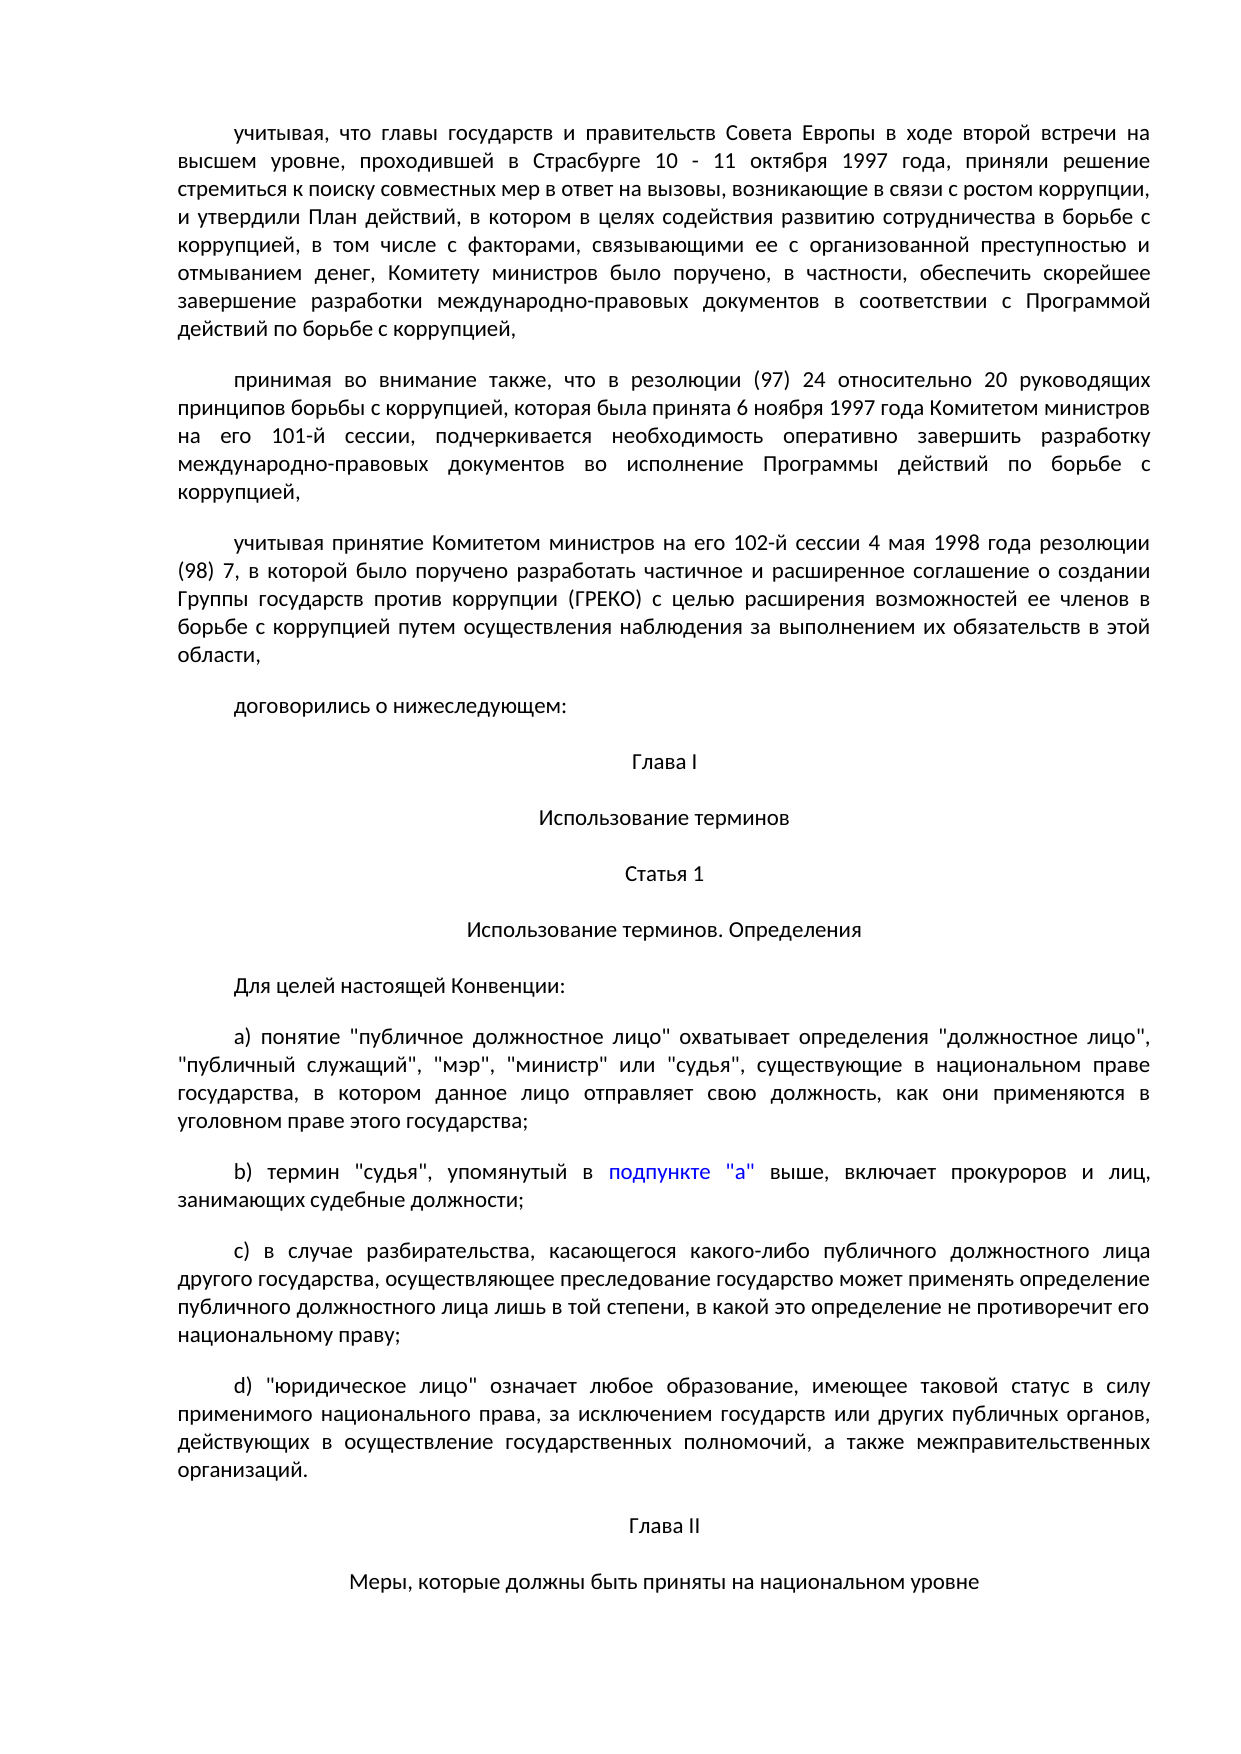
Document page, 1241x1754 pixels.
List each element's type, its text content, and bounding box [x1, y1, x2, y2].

text d) "юридическое лицо" означает любое образование, имеющее таковой статус в силу применимого национального права, за исключением государств или других публичных органов, действующих в осуществление государственных полномочий, а также межправительственных организаций. [177, 1371, 1152, 1483]
text Использование терминов. Определения [177, 915, 1152, 943]
text Использование терминов [177, 803, 1152, 831]
text Статья 1 [177, 859, 1152, 887]
text a) понятие "публичное должностное лицо" охватывает определения "должностное лицо", "публичный служащий", "мэр", "министр" или "судья", существующие в национальном праве государства, в котором данное лицо отправляет свою должность, как они применяются в уголовном праве этого государства; [177, 1022, 1152, 1134]
text принимая во внимание также, что в резолюции (97) 24 относительно 20 руководящих принципов борьбы с коррупцией, которая была принята 6 ноября 1997 года Комитетом министров на его 101-й сессии, подчеркивается необходимость оперативно завершить разработку международно-правовых документов во исполнение Программы действий по борьбе с коррупцией, [177, 365, 1152, 505]
text b) термин "судья", упомянутый в подпункте "a" выше, включает прокуроров и лиц, занимающих судебные должности; [177, 1157, 1152, 1213]
text договорились о нижеследующем: [177, 691, 1152, 719]
text Меры, которые должны быть приняты на национальном уровне [177, 1567, 1152, 1596]
text c) в случае разбирательства, касающегося какого-либо публичного должностного лица другого государства, осуществляющее преследование государство может применять определение публичного должностного лица лишь в той степени, в какой это определение не противоречит его национальному праву; [177, 1236, 1152, 1348]
text Глава I [177, 747, 1152, 775]
text учитывая принятие Комитетом министров на его 102-й сессии 4 мая 1998 года резолюции (98) 7, в которой было поручено разработать частичное и расширенное соглашение о создании Группы государств против коррупции (ГРЕКО) с целью расширения возможностей ее членов в борьбе с коррупцией путем осуществления наблюдения за выполнением их обязательств в этой области, [177, 528, 1152, 668]
text Глава II [177, 1511, 1152, 1539]
text учитывая, что главы государств и правительств Совета Европы в ходе второй встречи на высшем уровне, проходившей в Страсбурге 10 - 11 октября 1997 года, приняли решение стремиться к поиску совместных мер в ответ на вызовы, возникающие в связи с ростом коррупции, и утвердили План действий, в котором в целях содействия развитию сотрудничества в борьбе с коррупцией, в том числе с факторами, связывающими ее с организованной преступностью и отмыванием денег, Комитету министров было поручено, в частности, обеспечить скорейшее завершение разработки международно-правовых документов в соответствии с Программой действий по борьбе с коррупцией, [177, 118, 1152, 342]
text Для целей настоящей Конвенции: [177, 971, 1152, 999]
